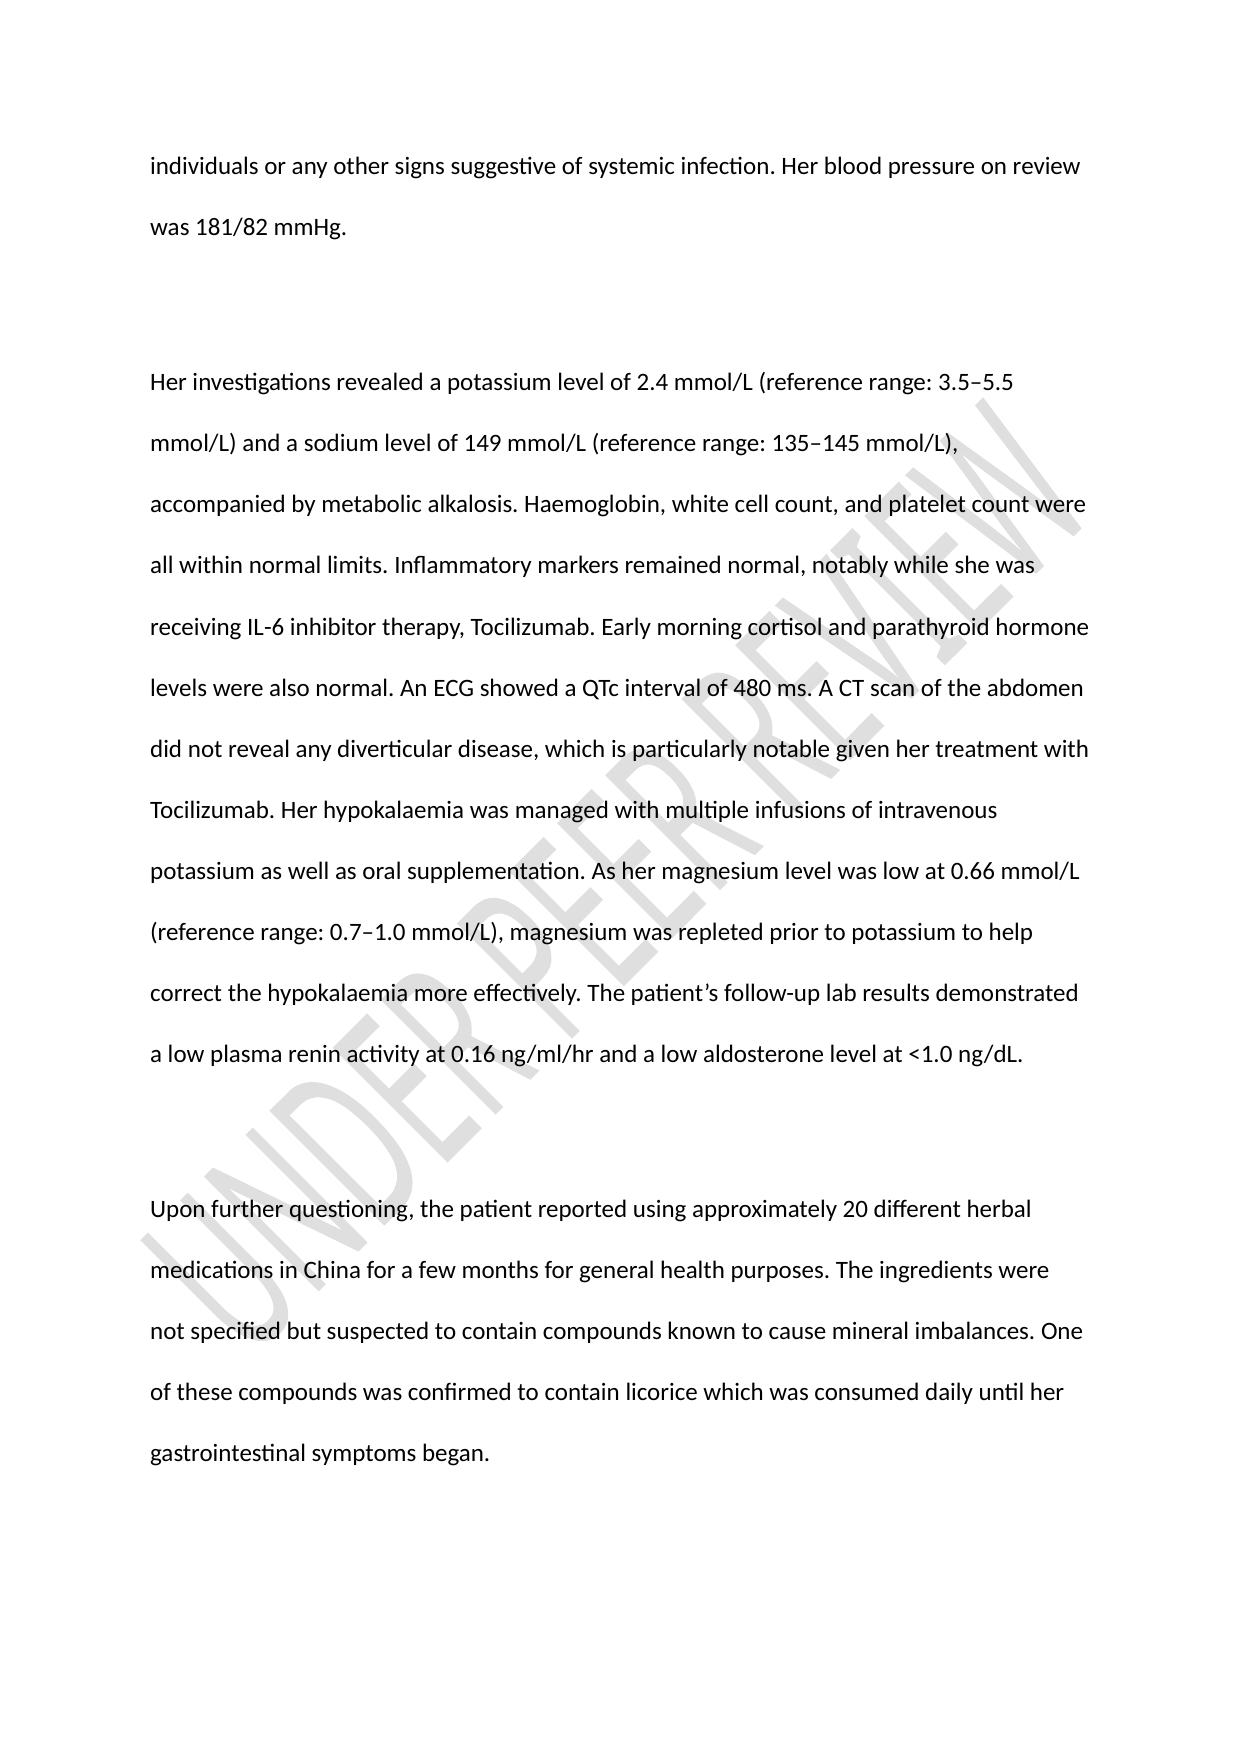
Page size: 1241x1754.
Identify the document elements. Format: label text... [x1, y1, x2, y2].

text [150, 150, 1090, 242]
text Upon further questioning, the patient reported using approximately 20 different herbal medications in China for a few months for general health purposes. The ingredients were not specified but suspected to contain compounds known to cause mineral imbalances. One of these compounds was confirmed to contain licorice which was consumed daily until her gastrointestinal symptoms began. [150, 1193, 1090, 1468]
text Her investigations revealed a potassium level of 2.4 mmol/L (reference range: 3.5–5.5 mmol/L) and a sodium level of 149 mmol/L (reference range: 135–145 mmol/L), accompanied by metabolic alkalosis. Haemoglobin, white cell count, and platelet count were all within normal limits. Inflammatory markers remained normal, notably while she was receiving IL-6 inhibitor therapy, Tocilizumab. Early morning cortisol and parathyroid hormone levels were also normal. An ECG showed a QTc interval of 480 ms. A CT scan of the abdomen did not reveal any diverticular disease, which is particularly notable given her treatment with Tocilizumab. Her hypokalaemia was managed with multiple infusions of intravenous potassium as well as oral supplementation. As her magnesium level was low at 0.66 mmol/L (reference range: 0.7–1.0 mmol/L), magnesium was repleted prior to potassium to help correct the hypokalaemia more effectively. The patient’s follow-up lab results demonstrated a low plasma renin activity at 0.16 ng/ml/hr and a low aldosterone level at <1.0 ng/dL. [150, 366, 1090, 1068]
